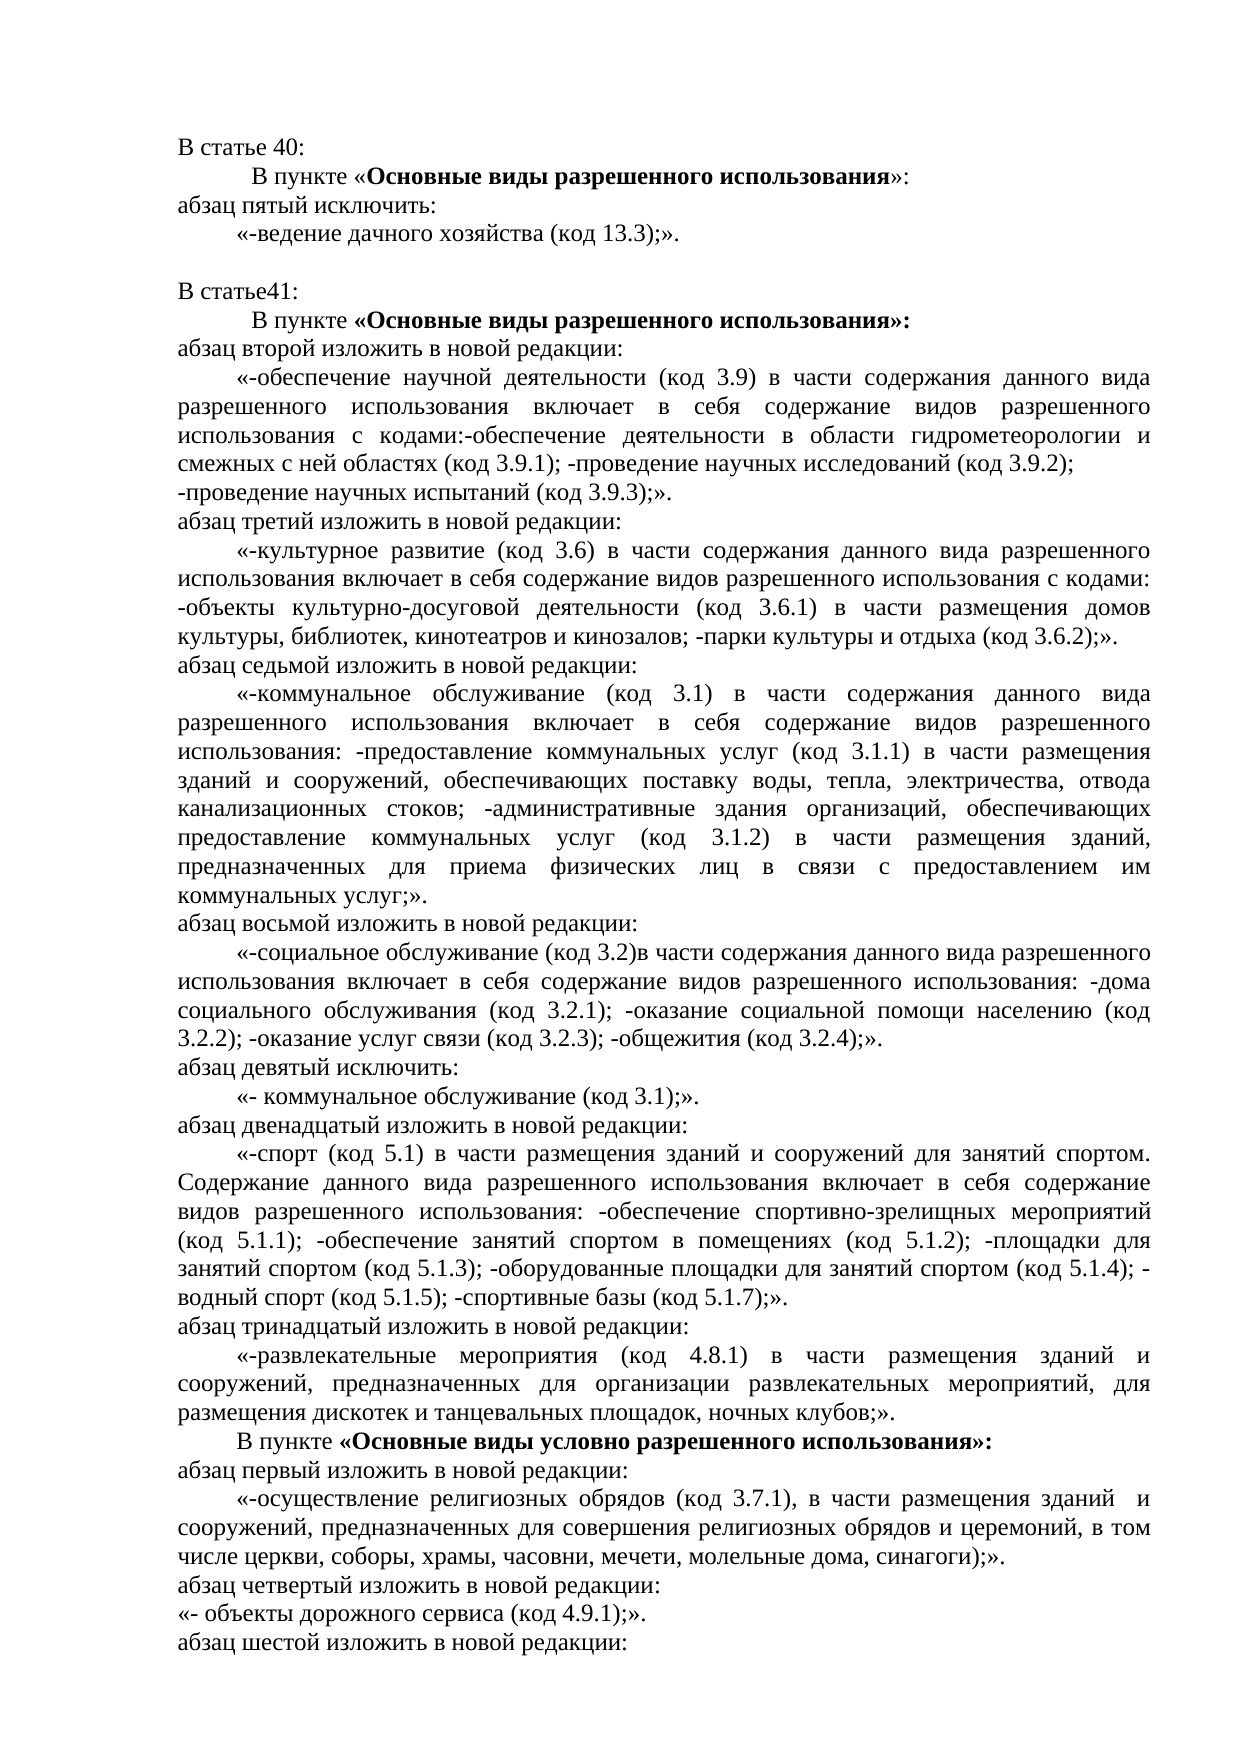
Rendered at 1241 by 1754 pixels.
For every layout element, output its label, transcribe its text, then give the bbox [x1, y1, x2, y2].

text В статье41: [177, 276, 1152, 305]
text «-коммунальное обслуживание (код 3.1) в части содержания данного вида разрешенного использования включает в себя содержание видов разрешенного использования: -предоставление коммунальных услуг (код 3.1.1) в части размещения зданий и сооружений, обеспечивающих поставку воды, тепла, электричества, отвода канализационных стоков; -административные здания организаций, обеспечивающих предоставление коммунальных услуг (код 3.1.2) в части размещения зданий, предназначенных для приема физических лиц в связи с предоставлением им коммунальных услуг;». [177, 678, 1152, 908]
text абзац первый изложить в новой редакции: [177, 1455, 1152, 1483]
text абзац второй изложить в новой редакции: [177, 333, 1152, 362]
text В пункте «Основные виды разрешенного использования»: [177, 161, 1152, 190]
text -проведение научных испытаний (код 3.9.3);». [177, 477, 1152, 506]
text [177, 1570, 1152, 1598]
text абзац шестой изложить в новой редакции: [177, 1627, 1152, 1656]
text «-социальное обслуживание (код 3.2)в части содержания данного вида разрешенного использования включает в себя содержание видов разрешенного использования: -дома социального обслуживания (код 3.2.1); -оказание социальной помощи населению (код 3.2.2); -оказание услуг связи (код 3.2.3); -общежития (код 3.2.4);». [177, 937, 1152, 1052]
text «- объекты дорожного сервиса (код 4.9.1);». [177, 1598, 1152, 1627]
text В статье 40: [177, 132, 1152, 161]
text «-осуществление религиозных обрядов (код 3.7.1), в части размещения зданий и сооружений, предназначенных для совершения религиозных обрядов и церемоний, в том числе церкви, соборы, храмы, часовни, мечети, молельные дома, синагоги);». [177, 1483, 1152, 1570]
text «-развлекательные мероприятия (код 4.8.1) в части размещения зданий и сооружений, предназначенных для организации развлекательных мероприятий, для размещения дискотек и танцевальных площадок, ночных клубов;». [177, 1340, 1152, 1426]
text абзац пятый исключить: [177, 190, 1152, 218]
text абзац тринадцатый изложить в новой редакции: [177, 1311, 1152, 1340]
text абзац третий изложить в новой редакции: [177, 506, 1152, 535]
text «- коммунальное обслуживание (код 3.1);». [177, 1081, 1152, 1110]
text абзац седьмой изложить в новой редакции: [177, 650, 1152, 678]
text абзац восьмой изложить в новой редакции: [177, 908, 1152, 937]
text «-спорт (код 5.1) в части размещения зданий и сооружений для занятий спортом. Содержание данного вида разрешенного использования включает в себя содержание видов разрешенного использования: -обеспечение спортивно-зрелищных мероприятий (код 5.1.1); -обеспечение занятий спортом в помещениях (код 5.1.2); -площадки для занятий спортом (код 5.1.3); -оборудованные площадки для занятий спортом (код 5.1.4); -водный спорт (код 5.1.5); -спортивные базы (код 5.1.7);». [177, 1138, 1152, 1311]
text «-ведение дачного хозяйства (код 13.3);». [177, 218, 1152, 247]
text «-обеспечение научной деятельности (код 3.9) в части содержания данного вида разрешенного использования включает в себя содержание видов разрешенного использования с кодами:-обеспечение деятельности в области гидрометеорологии и смежных с ней областях (код 3.9.1); -проведение научных исследований (код 3.9.2); [177, 362, 1152, 477]
text «-культурное развитие (код 3.6) в части содержания данного вида разрешенного использования включает в себя содержание видов разрешенного использования с кодами: -объекты культурно-досуговой деятельности (код 3.6.1) в части размещения домов культуры, библиотек, кинотеатров и кинозалов; -парки культуры и отдыха (код 3.6.2);». [177, 535, 1152, 650]
text абзац девятый исключить: [177, 1052, 1152, 1081]
text В пункте «Основные виды условно разрешенного использования»: [177, 1426, 1152, 1455]
text абзац двенадцатый изложить в новой редакции: [177, 1110, 1152, 1138]
text В пункте «Основные виды разрешенного использования»: [177, 305, 1152, 333]
